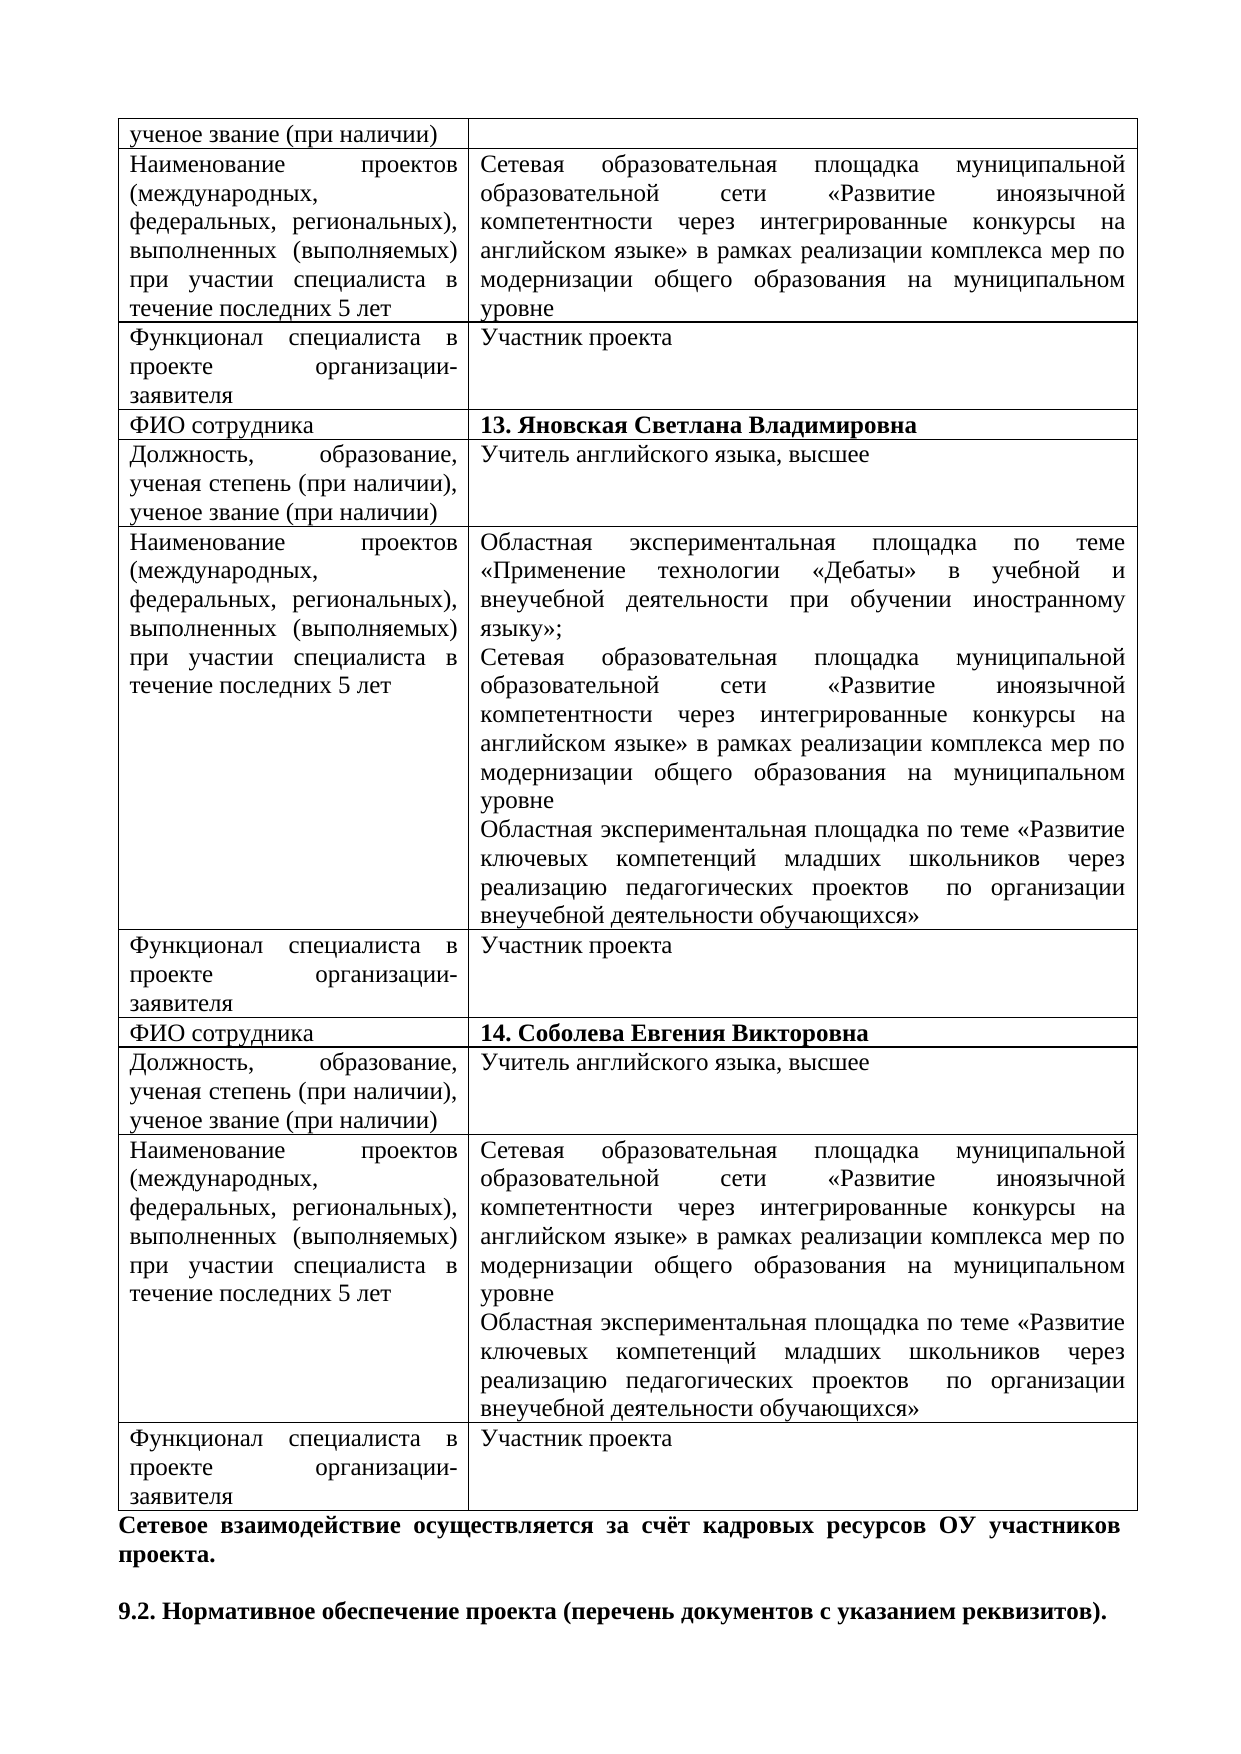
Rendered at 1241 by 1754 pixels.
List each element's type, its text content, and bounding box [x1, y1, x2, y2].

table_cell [119, 119, 468, 148]
table_cell 14. Соболева Евгения Викторовна [469, 1018, 1137, 1046]
table_cell Участник проекта [469, 1423, 1137, 1509]
table_cell ФИО сотрудника [119, 410, 468, 438]
table_cell Наименование проектов (международных, федеральных, региональных), выполненных (выполняемых) при участии специалиста в течение последних 5 лет [119, 1135, 468, 1422]
table_cell Учитель английского языка, высшее [469, 1048, 1137, 1134]
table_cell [469, 119, 1137, 148]
table_cell Функционал специалиста в проекте организации-заявителя [119, 1423, 468, 1509]
table_cell Должность, образование, ученая степень (при наличии), ученое звание (при наличии) [119, 440, 468, 526]
text Сетевое взаимодействие осуществляется за счёт кадровых ресурсов ОУ участников проекта. [118, 1511, 1122, 1568]
table_cell ФИО сотрудника [119, 1018, 468, 1046]
table_cell Областная экспериментальная площадка по теме «Применение технологии «Дебаты» в учебной и внеучебной деятельности при обучении иностранному языку»; Сетевая образовательная площадка муниципальной образовательной сети «Развитие иноязычной компетентности через интегрированные конкурсы на английском языке» в рамках реализации комплекса мер по модернизации общего образования на муниципальном уровне Областная экспериментальная площадка по теме «Развитие ключевых компетенций младших школьников через реализацию педагогических проектов по организации внеучебной деятельности обучающихся» [469, 527, 1137, 929]
table_cell Участник проекта [469, 323, 1137, 409]
table_cell Функционал специалиста в проекте организации-заявителя [119, 930, 468, 1017]
table_cell Функционал специалиста в проекте организации-заявителя [119, 323, 468, 409]
table_cell Должность, образование, ученая степень (при наличии), ученое звание (при наличии) [119, 1048, 468, 1134]
table_cell Наименование проектов (международных, федеральных, региональных), выполненных (выполняемых) при участии специалиста в течение последних 5 лет [119, 149, 468, 321]
text 9.2. Нормативное обеспечение проекта (перечень документов с указанием реквизитов). [118, 1596, 1122, 1625]
table_cell 13. Яновская Светлана Владимировна [469, 410, 1137, 438]
table_cell Участник проекта [469, 930, 1137, 1017]
table_cell Сетевая образовательная площадка муниципальной образовательной сети «Развитие иноязычной компетентности через интегрированные конкурсы на английском языке» в рамках реализации комплекса мер по модернизации общего образования на муниципальном уровне Областная экспериментальная площадка по теме «Развитие ключевых компетенций младших школьников через реализацию педагогических проектов по организации внеучебной деятельности обучающихся» [469, 1135, 1137, 1422]
table_cell Учитель английского языка, высшее [469, 440, 1137, 526]
table_cell Наименование проектов (международных, федеральных, региональных), выполненных (выполняемых) при участии специалиста в течение последних 5 лет [119, 527, 468, 929]
